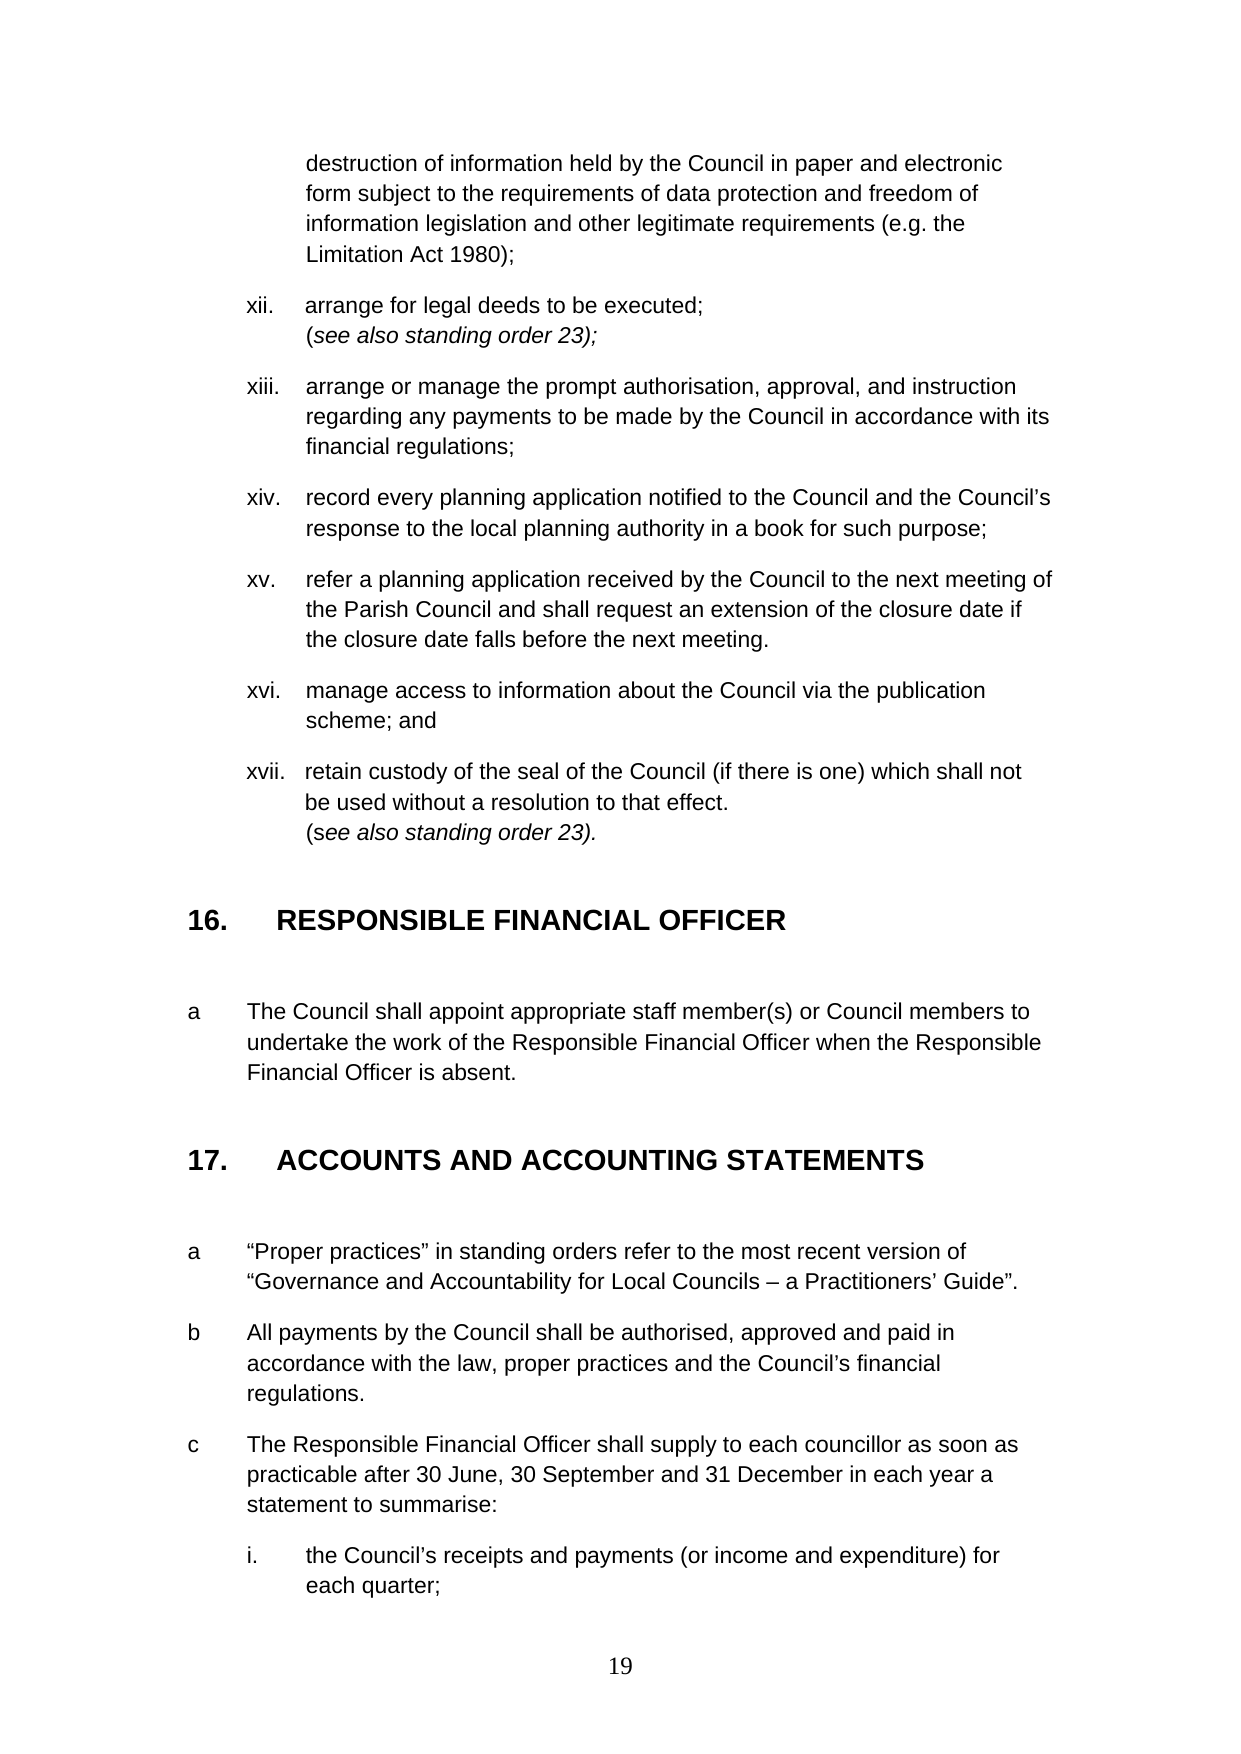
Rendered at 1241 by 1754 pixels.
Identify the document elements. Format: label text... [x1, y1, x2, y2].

subtitle ACCOUNTS AND ACCOUNTING STATEMENTS [187, 1143, 1053, 1213]
list manage access to information about the Council via the publication scheme; and [247, 677, 1053, 734]
list refer a planning application received by the Council to the next meeting of the Parish Council and shall request an extension of the closure date if the closure date falls before the next meeting. [247, 566, 1053, 652]
text (see also standing order 23); [306, 322, 1053, 348]
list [247, 150, 1053, 267]
list arrange or manage the prompt authorisation, approval, and instruction regarding any payments to be made by the Council in accordance with its financial regulations; [247, 373, 1053, 460]
list retain custody of the seal of the Council (if there is one) which shall not be used without a resolution to that effect. [246, 758, 1053, 815]
list the Council’s receipts and payments (or income and expenditure) for each quarter; [247, 1542, 1053, 1599]
list All payments by the Council shall be authorised, approved and paid in accordance with the law, proper practices and the Council’s financial regulations. [187, 1319, 1053, 1406]
list The Council shall appoint appropriate staff member(s) or Council members to undertake the work of the Responsible Financial Officer when the Responsible Financial Officer is absent. [187, 998, 1053, 1118]
text (see also standing order 23). [290, 819, 1053, 878]
list arrange for legal deeds to be executed; [246, 292, 1053, 318]
list The Responsible Financial Officer shall supply to each councillor as soon as practicable after 30 June, 30 September and 31 December in each year a statement to summarise: [187, 1431, 1053, 1518]
list “Proper practices” in standing orders refer to the most recent version of “Governance and Accountability for Local Councils – a Practitioners’ Guide”. [187, 1238, 1053, 1295]
list record every planning application notified to the Council and the Council’s response to the local planning authority in a book for such purpose; [247, 484, 1053, 541]
subtitle RESPONSIBLE FINANCIAL OFFICER [187, 903, 1053, 973]
